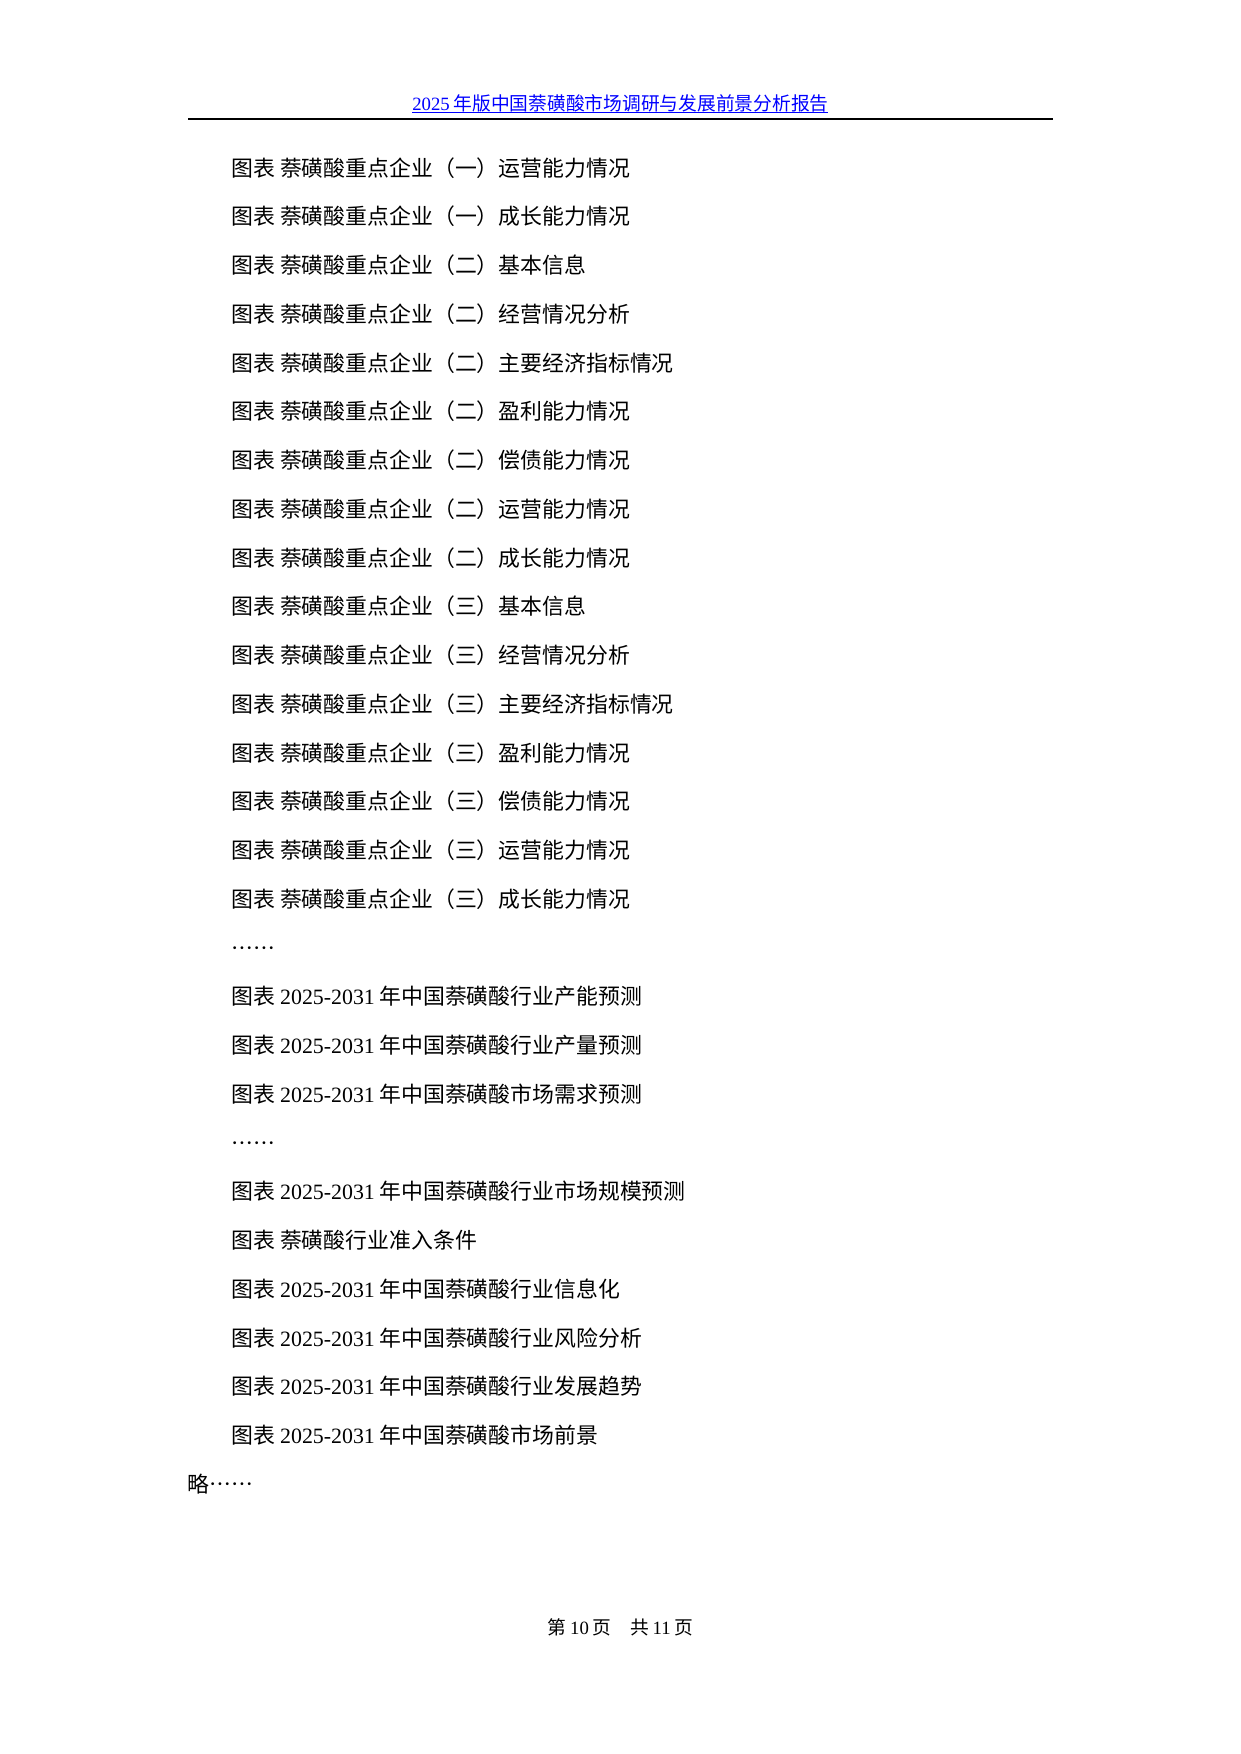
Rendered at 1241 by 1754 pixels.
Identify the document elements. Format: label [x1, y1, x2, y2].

text [187, 150, 1053, 1499]
